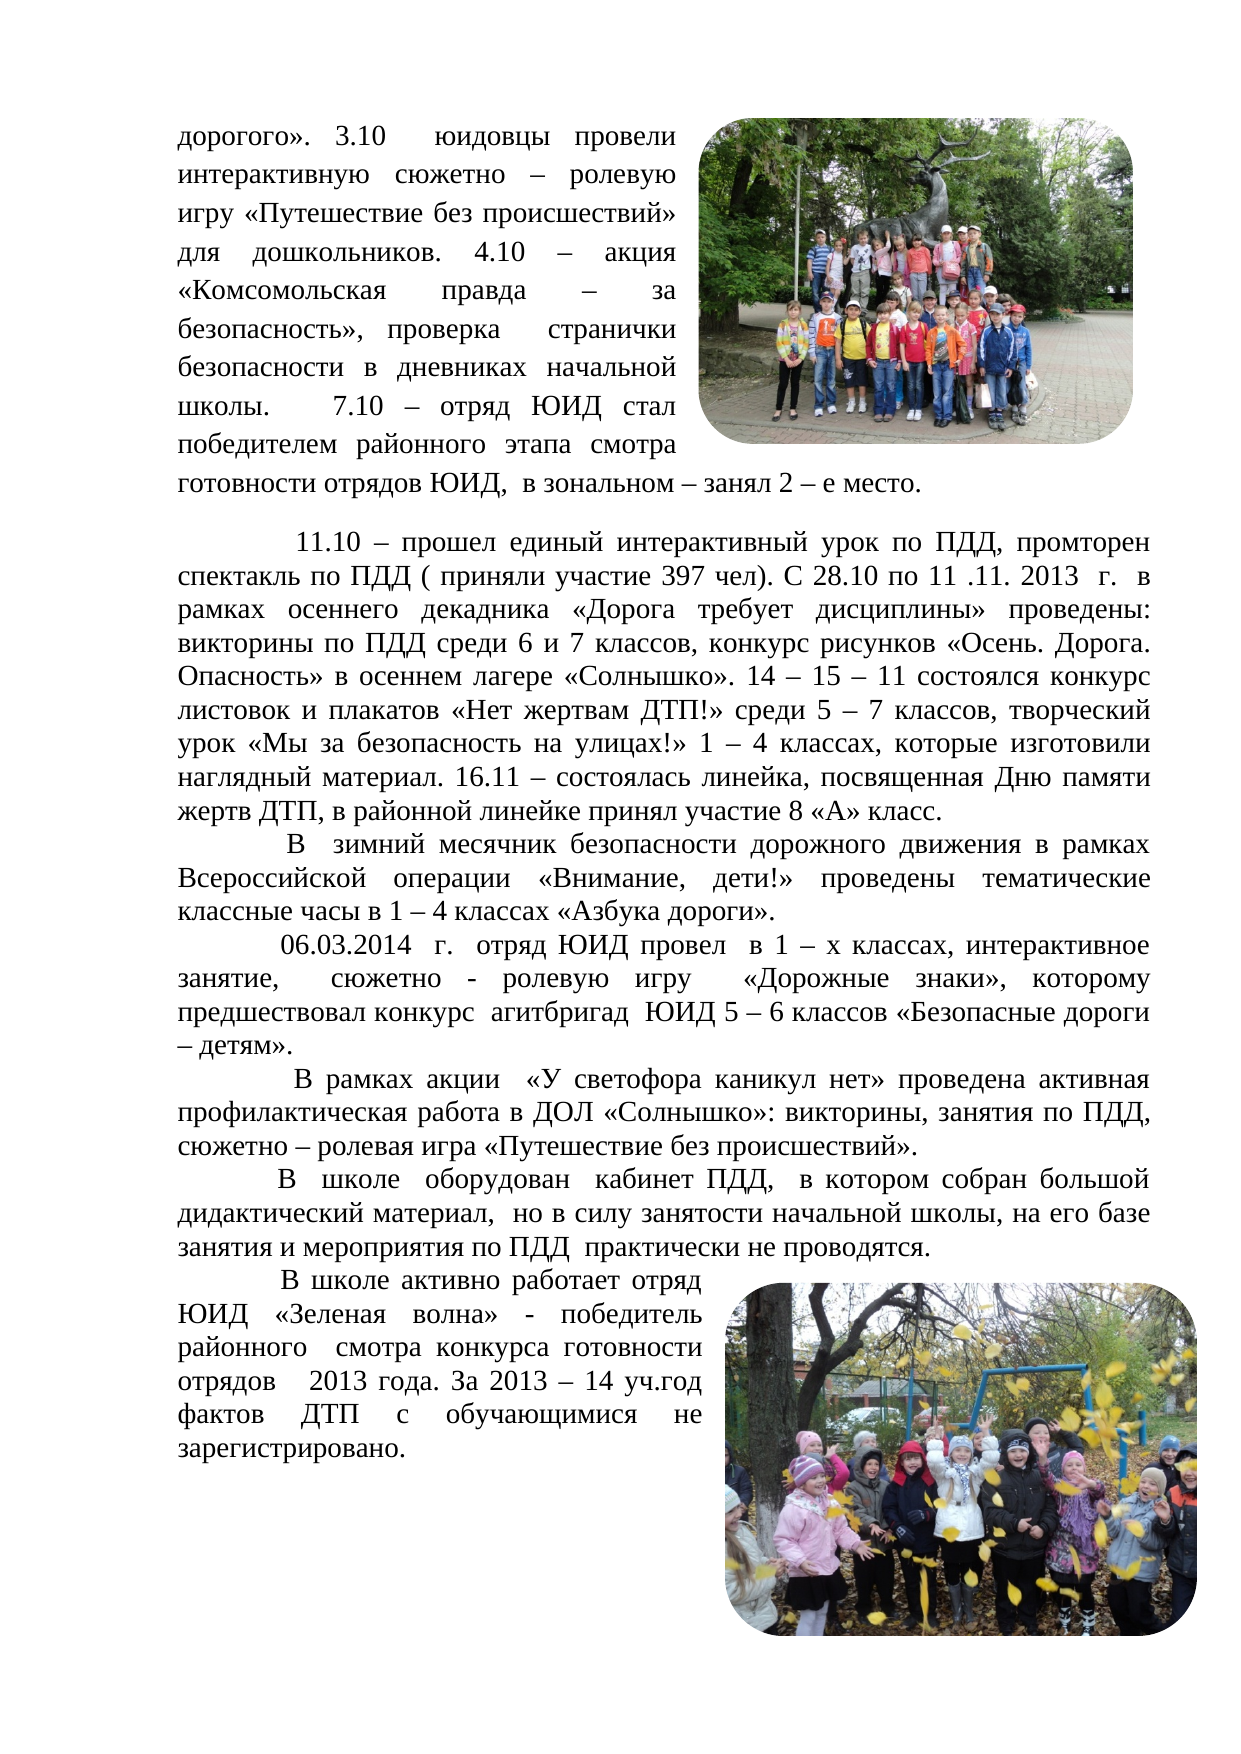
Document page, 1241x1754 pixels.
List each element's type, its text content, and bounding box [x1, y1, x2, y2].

picture [698, 118, 1133, 444]
text В школе оборудован кабинет ПДД, в котором собран большой дидактический материал, но в силу занятости начальной школы, на его базе занятия и мероприятия по ПДД практически не проводятся. [177, 1162, 1152, 1262]
picture [725, 1282, 1197, 1636]
text В зимний месячник безопасности дорожного движения в рамках Всероссийской операции «Внимание, дети!» проведены тематические классные часы в 1 – 4 классах «Азбука дороги». [177, 826, 1152, 927]
text В рамках акции «У светофора каникул нет» проведена активная профилактическая работа в ДОЛ «Солнышко»: викторины, занятия по ПДД, сюжетно – ролевая игра «Путешествие без происшествий». [177, 1061, 1152, 1162]
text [177, 118, 1152, 498]
text 11.10 – прошел единый интерактивный урок по ПДД, промторен спектакль по ПДД ( приняли участие 397 чел). С 28.10 по 11 .11. 2013 г. в рамках осеннего декадника «Дорога требует дисциплины» проведены: викторины по ПДД среди 6 и 7 классов, конкурс рисунков «Осень. Дорога. Опасность» в осеннем лагере «Солнышко». 14 – 15 – 11 состоялся конкурс листовок и плакатов «Нет жертвам ДТП!» среди 5 – 7 классов, творческий урок «Мы за безопасность на улицах!» 1 – 4 классах, которые изготовили наглядный материал. 16.11 – состоялась линейка, посвященная Дню памяти жертв ДТП, в районной линейке принял участие 8 «А» класс. [177, 524, 1152, 826]
text 06.03.2014 г. отряд ЮИД провел в 1 – х классах, интерактивное занятие, сюжетно - ролевую игру «Дорожные знаки», которому предшествовал конкурс агитбригад ЮИД 5 – 6 классов «Безопасные дороги – детям». [177, 927, 1152, 1061]
text В школе активно работает отряд ЮИД «Зеленая волна» - победитель районного смотра конкурса готовности отрядов 2013 года. За 2013 – 14 уч.год фактов ДТП с обучающимися не зарегистрировано. [177, 1262, 1152, 1463]
